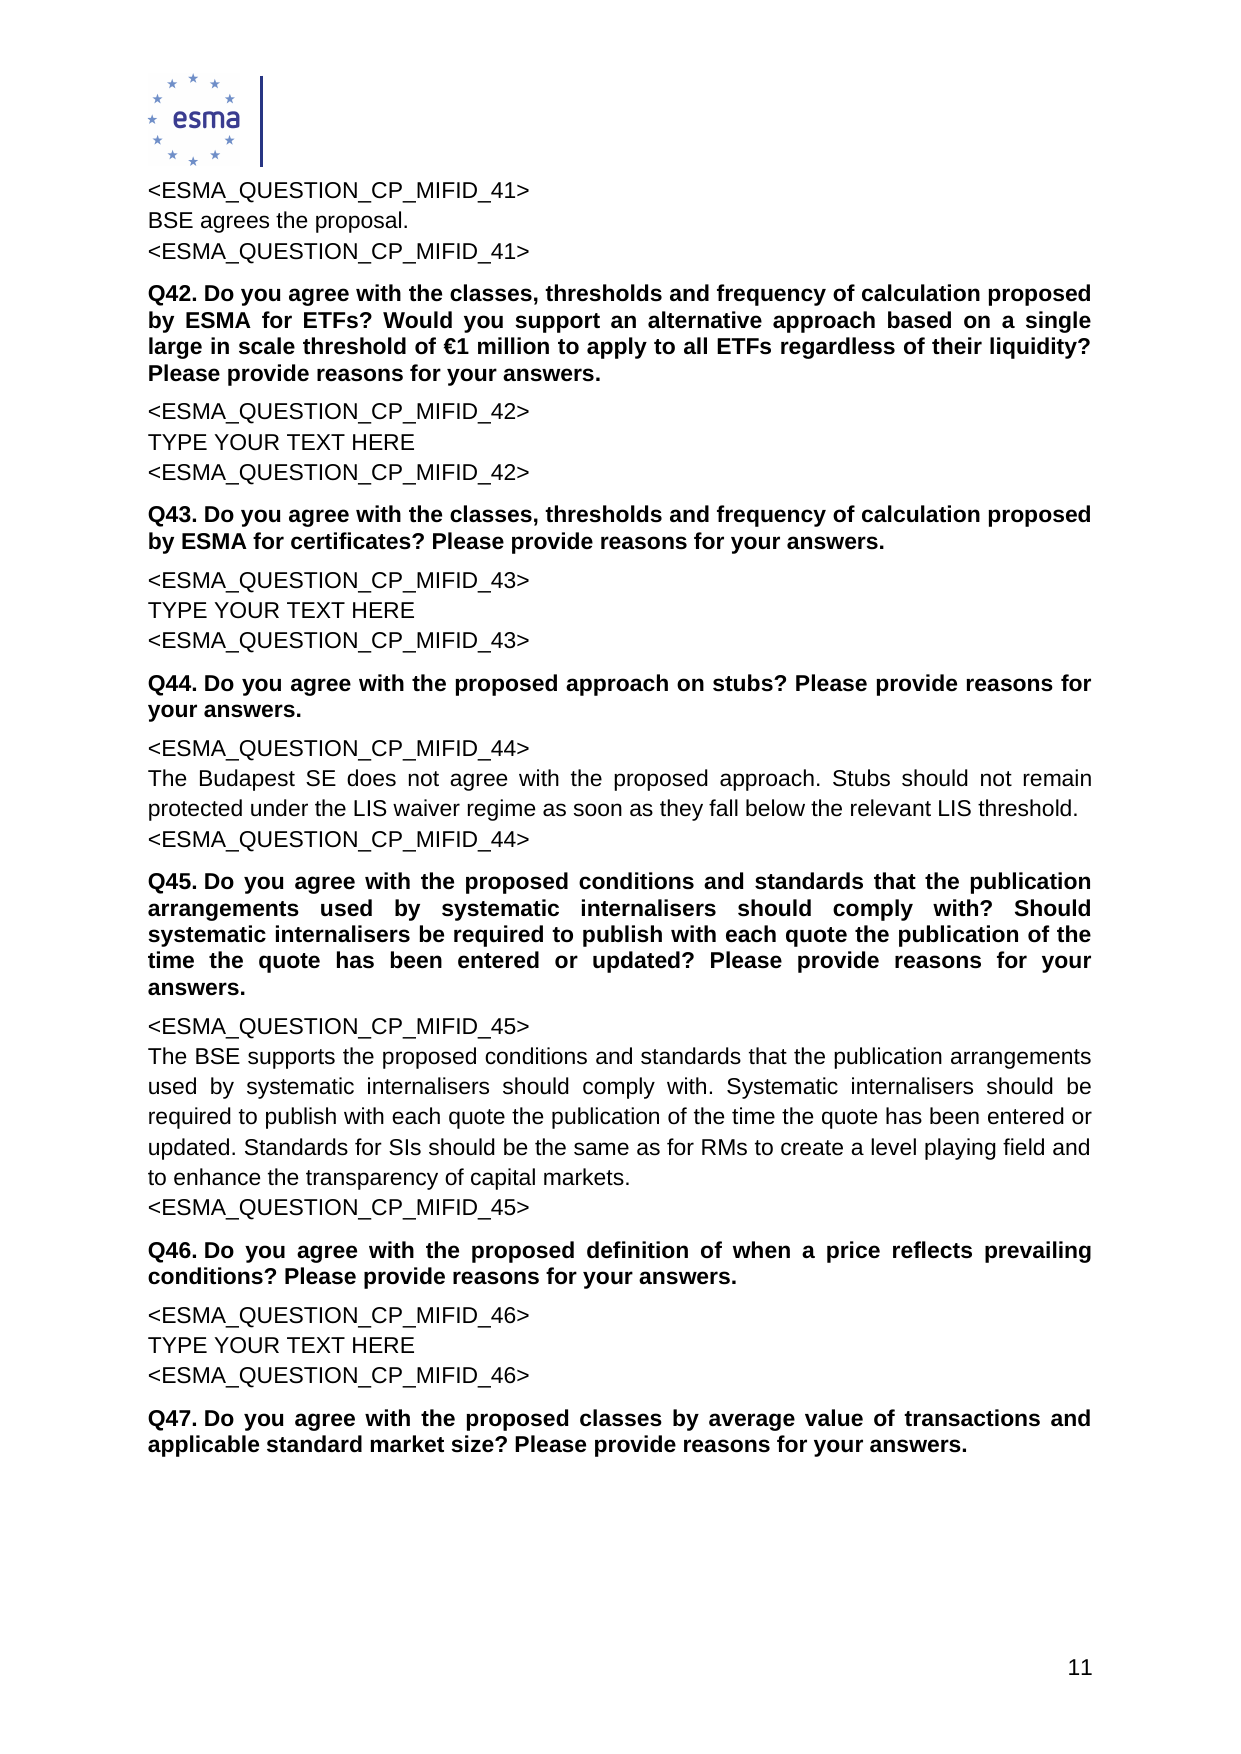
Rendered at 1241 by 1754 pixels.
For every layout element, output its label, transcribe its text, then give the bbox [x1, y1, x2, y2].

text <ESMA_QUESTION_CP_MIFID_44> [148, 826, 1093, 852]
text <ESMA_QUESTION_CP_MIFID_43> [148, 567, 1093, 593]
text Do you agree with the classes, thresholds and frequency of calculation proposed by ESMA for certificates? Please provide reasons for your answers. [148, 501, 1093, 554]
text <ESMA_QUESTION_CP_MIFID_41> [148, 238, 1093, 264]
text <ESMA_QUESTION_CP_MIFID_44> [148, 735, 1093, 761]
text Do you agree with the proposed classes by average value of transactions and applicable standard market size? Please provide reasons for your answers. [148, 1405, 1093, 1458]
text Do you agree with the classes, thresholds and frequency of calculation proposed by ESMA for ETFs? Would you support an alternative approach based on a single large in scale threshold of €1 million to apply to all ETFs regardless of their liquidity? Please provide reasons for your answers. [148, 280, 1093, 386]
text Do you agree with the proposed approach on stubs? Please provide reasons for your answers. [148, 670, 1093, 722]
picture [147, 73, 240, 166]
text Do you agree with the proposed definition of when a price reflects prevailing conditions? Please provide reasons for your answers. [148, 1237, 1093, 1289]
text <ESMA_QUESTION_CP_MIFID_45> [148, 1013, 1093, 1039]
text <ESMA_QUESTION_CP_MIFID_41> [148, 177, 1093, 204]
text TYPE YOUR TEXT HERE [148, 1332, 1093, 1358]
text TYPE YOUR TEXT HERE [148, 597, 1093, 623]
text The Budapest SE does not agree with the proposed approach. Stubs should not remain protected under the LIS waiver regime as soon as they fall below the relevant LIS threshold. [148, 765, 1093, 822]
text TYPE YOUR TEXT HERE [148, 428, 1093, 455]
text <ESMA_QUESTION_CP_MIFID_43> [148, 627, 1093, 653]
text The BSE supports the proposed conditions and standards that the publication arrangements used by systematic internalisers should comply with. Systematic internalisers should be required to publish with each quote the publication of the time the quote has been entered or updated. Standards for SIs should be the same as for RMs to create a level playing field and to enhance the transparency of capital markets. [148, 1043, 1093, 1190]
text Do you agree with the proposed conditions and standards that the publication arrangements used by systematic internalisers should comply with? Should systematic internalisers be required to publish with each quote the publication of the time the quote has been entered or updated? Please provide reasons for your answers. [148, 868, 1093, 1000]
text BSE agrees the proposal. [148, 207, 1093, 234]
text <ESMA_QUESTION_CP_MIFID_45> [148, 1194, 1093, 1220]
text <ESMA_QUESTION_CP_MIFID_46> [148, 1362, 1093, 1388]
text <ESMA_QUESTION_CP_MIFID_42> [148, 398, 1093, 425]
text <ESMA_QUESTION_CP_MIFID_42> [148, 459, 1093, 485]
text <ESMA_QUESTION_CP_MIFID_46> [148, 1302, 1093, 1328]
